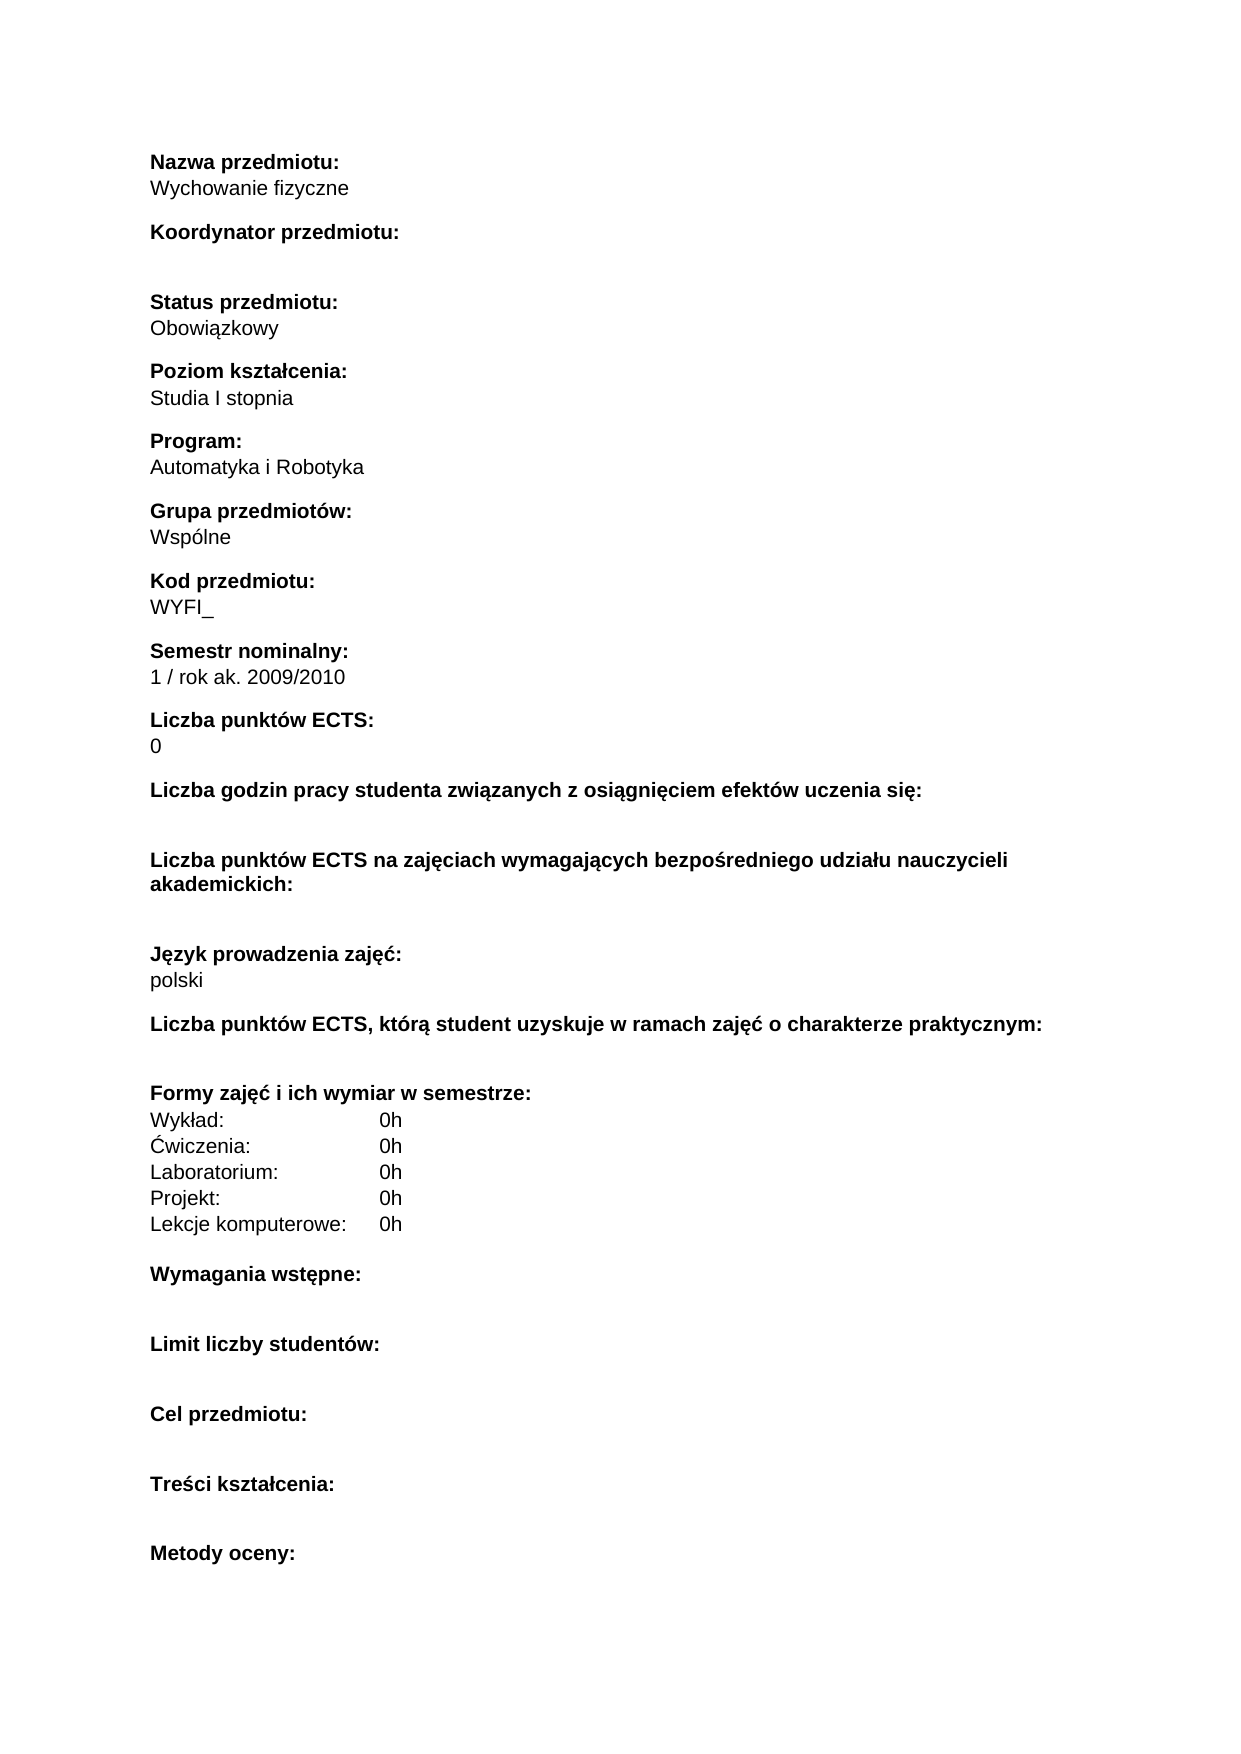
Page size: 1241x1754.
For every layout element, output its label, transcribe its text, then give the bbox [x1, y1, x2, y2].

text Liczba godzin pracy studenta związanych z osiągnięciem efektów uczenia się: [150, 778, 1090, 802]
text Status przedmiotu: [150, 289, 1090, 313]
text 1 / rok ak. 2009/2010 [150, 664, 1090, 688]
text Poziom kształcenia: [150, 359, 1090, 383]
table_cell Ćwiczenia: [140, 1134, 367, 1158]
table_cell Projekt: [140, 1186, 367, 1210]
text Język prowadzenia zajęć: [150, 942, 1090, 966]
text Metody oceny: [150, 1541, 1090, 1565]
text 0 [150, 734, 1090, 758]
text Treści kształcenia: [150, 1471, 1090, 1495]
text Koordynator przedmiotu: [150, 220, 1090, 244]
table_cell Lekcje komputerowe: [140, 1212, 367, 1236]
table_cell 0h [369, 1158, 597, 1184]
text Liczba punktów ECTS na zajęciach wymagających bezpośredniego udziału nauczycieli akademickich: [150, 848, 1090, 896]
text Grupa przedmiotów: [150, 499, 1090, 523]
table_cell 0h [369, 1184, 597, 1210]
text WYFI_ [150, 595, 1090, 619]
text Wychowanie fizyczne [150, 176, 1090, 200]
text Liczba punktów ECTS, którą student uzyskuje w ramach zajęć o charakterze praktycznym: [150, 1011, 1090, 1035]
text Automatyka i Robotyka [150, 455, 1090, 479]
text Kod przedmiotu: [150, 569, 1090, 593]
text Limit liczby studentów: [150, 1332, 1090, 1356]
table_cell 0h [369, 1210, 597, 1236]
table_header Wykład: [140, 1108, 367, 1132]
text Nazwa przedmiotu: [150, 150, 1090, 174]
text polski [150, 968, 1090, 992]
text Obowiązkowy [150, 316, 1090, 339]
table_header 0h [369, 1108, 597, 1132]
text Program: [150, 429, 1090, 453]
table_cell Laboratorium: [140, 1160, 367, 1184]
text Wymagania wstępne: [150, 1262, 1090, 1286]
text Studia I stopnia [150, 385, 1090, 409]
text Liczba punktów ECTS: [150, 708, 1090, 732]
text Formy zajęć i ich wymiar w semestrze: [150, 1081, 1090, 1105]
text Cel przedmiotu: [150, 1402, 1090, 1426]
table_cell 0h [369, 1132, 597, 1158]
text Wspólne [150, 525, 1090, 549]
text Semestr nominalny: [150, 638, 1090, 662]
